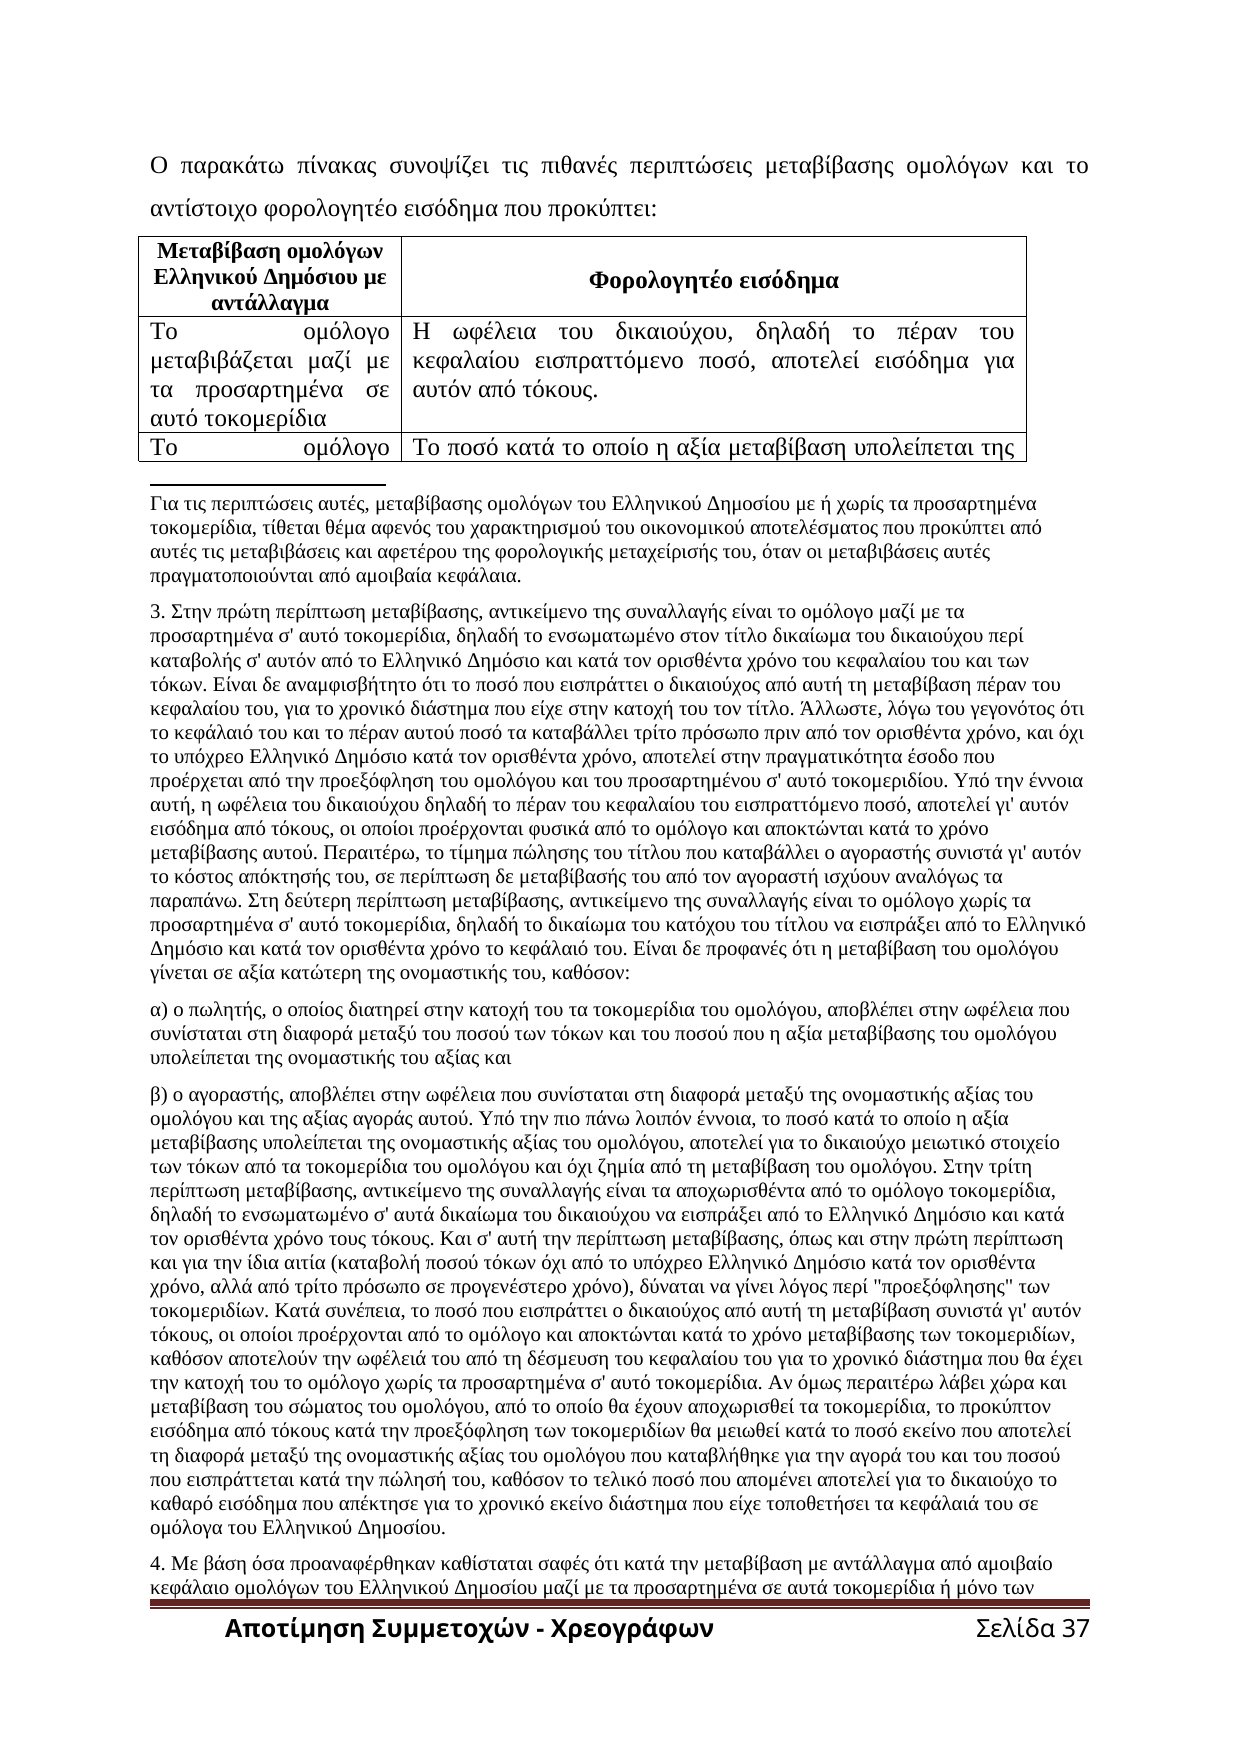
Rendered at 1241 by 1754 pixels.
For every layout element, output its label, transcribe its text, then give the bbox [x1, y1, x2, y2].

table_cell Το ποσό κατά το οποίο η αξία μεταβίβαση υπολείπεται της ονομαστικής αξίας του ομολόγου αποτελεί για τον δικαιούχο μειωτικό στοιχείο των τόκων από τα τοκομερίδια του ομολόγου και όχι ζημιά από τη μεταβίβαση του ομολόγου [402, 433, 1026, 461]
table_cell Το ομόλογο μεταβιβάζεται μαζί με τα προσαρτημένα σε αυτό τοκομερίδια [139, 317, 401, 431]
table_header Φορολογητέο εισόδημα [402, 237, 1026, 316]
table_cell Το ομόλογο μεταβιβάζεται χωρίς το προσαρτημένο σε αυτό τοκομερίδιο [139, 433, 401, 461]
table_cell Η ωφέλεια του δικαιούχου, δηλαδή το πέραν του κεφαλαίου εισπραττόμενο ποσό, αποτελεί εισόδημα για αυτόν από τόκους. [402, 317, 1026, 431]
table_header Μεταβίβαση ομολόγων Ελληνικού Δημόσιου με αντάλλαγμα [139, 237, 401, 316]
text Ο παρακάτω πίνακας συνοψίζει τις πιθανές περιπτώσεις μεταβίβασης ομολόγων και το αντίστοιχο φορολογητέο εισόδημα που προκύπτει: [150, 150, 1090, 222]
